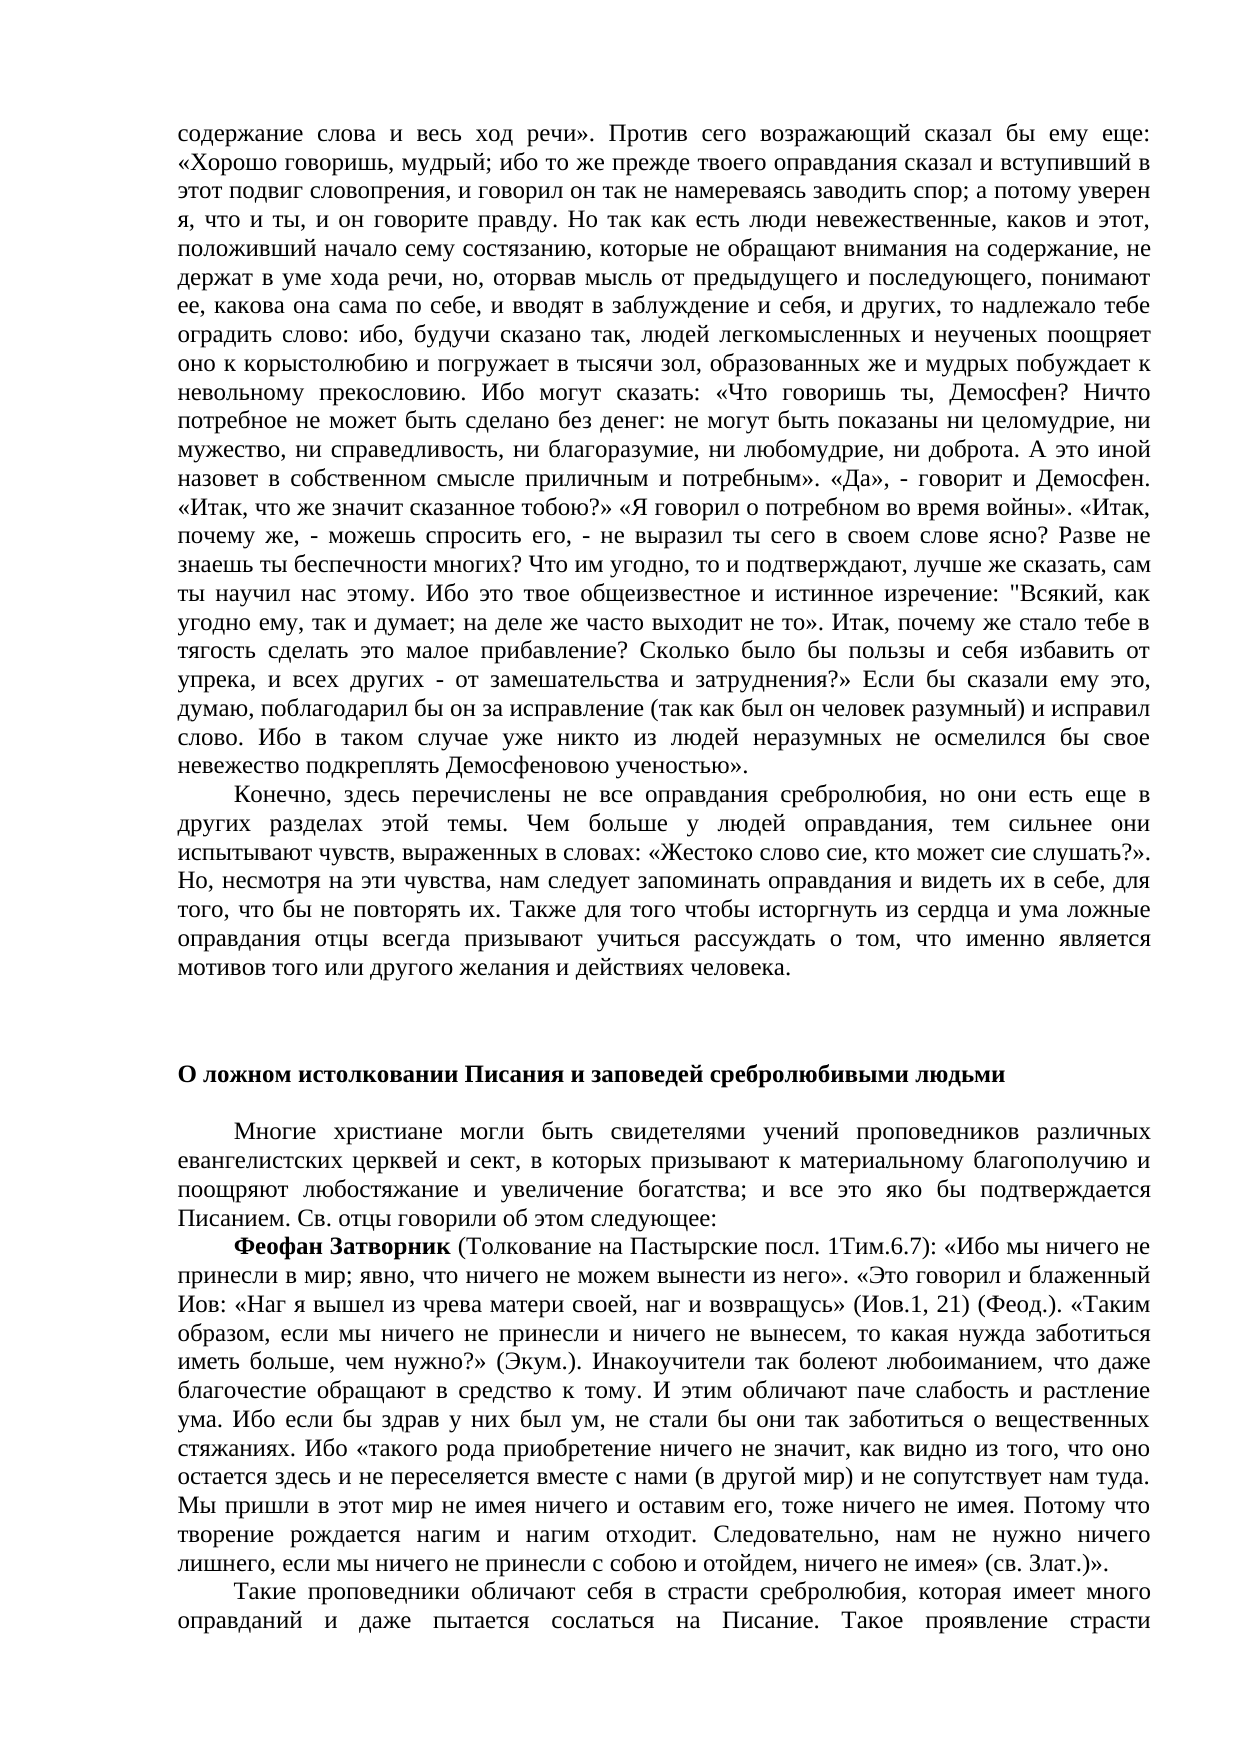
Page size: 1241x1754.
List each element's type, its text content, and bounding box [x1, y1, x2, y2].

text Феофан Затворник (Толкование на Пастырские посл. 1Тим.6.7): «Ибо мы ничего не принесли в мир; явно, что ничего не можем вынести из него». «Это говорил и блаженный Иов: «Наг я вышел из чрева матери своей, наг и возвращусь» (Иов.1, 21) (Феод.). «Таким образом, если мы ничего не принесли и ничего не вынесем, то какая нужда заботиться иметь больше, чем нужно?» (Экум.). Инакоучители так болеют любоиманием, что даже благочестие обращают в средство к тому. И этим обличают паче слабость и растление ума. Ибо если бы здрав у них был ум, не стали бы они так заботиться о вещественных стяжаниях. Ибо «такого рода приобретение ничего не значит, как видно из того, что оно остается здесь и не переселяется вместе с нами (в другой мир) и не сопутствует нам туда. Мы пришли в этот мир не имея ничего и оставим его, тоже ничего не имея. Потому что творение рождается нагим и нагим отходит. Следовательно, нам не нужно ничего лишнего, если мы ничего не принесли с собою и отойдем, ничего не имея» (св. Злат.)». [177, 1231, 1152, 1576]
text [177, 118, 1152, 779]
subtitle О ложном истолковании Писания и заповедей сребролюбивыми людьми [177, 1059, 1152, 1088]
text Конечно, здесь перечислены не все оправдания сребролюбия, но они есть еще в других разделах этой темы. Чем больше у людей оправдания, тем сильнее они испытывают чувств, выраженных в словах: «Жестоко слово сие, кто может сие слушать?». Но, несмотря на эти чувства, нам следует запоминать оправдания и видеть их в себе, для того, что бы не повторять их. Также для того чтобы исторгнуть из сердца и ума ложные оправдания отцы всегда призывают учиться рассуждать о том, что именно является мотивов того или другого желания и действиях человека. [177, 779, 1152, 981]
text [177, 1576, 1152, 1634]
text Многие христиане могли быть свидетелями учений проповедников различных евангелистских церквей и сект, в которых призывают к материальному благополучию и поощряют любостяжание и увеличение богатства; и все это яко бы подтверждается Писанием. Св. отцы говорили об этом следующее: [177, 1116, 1152, 1231]
